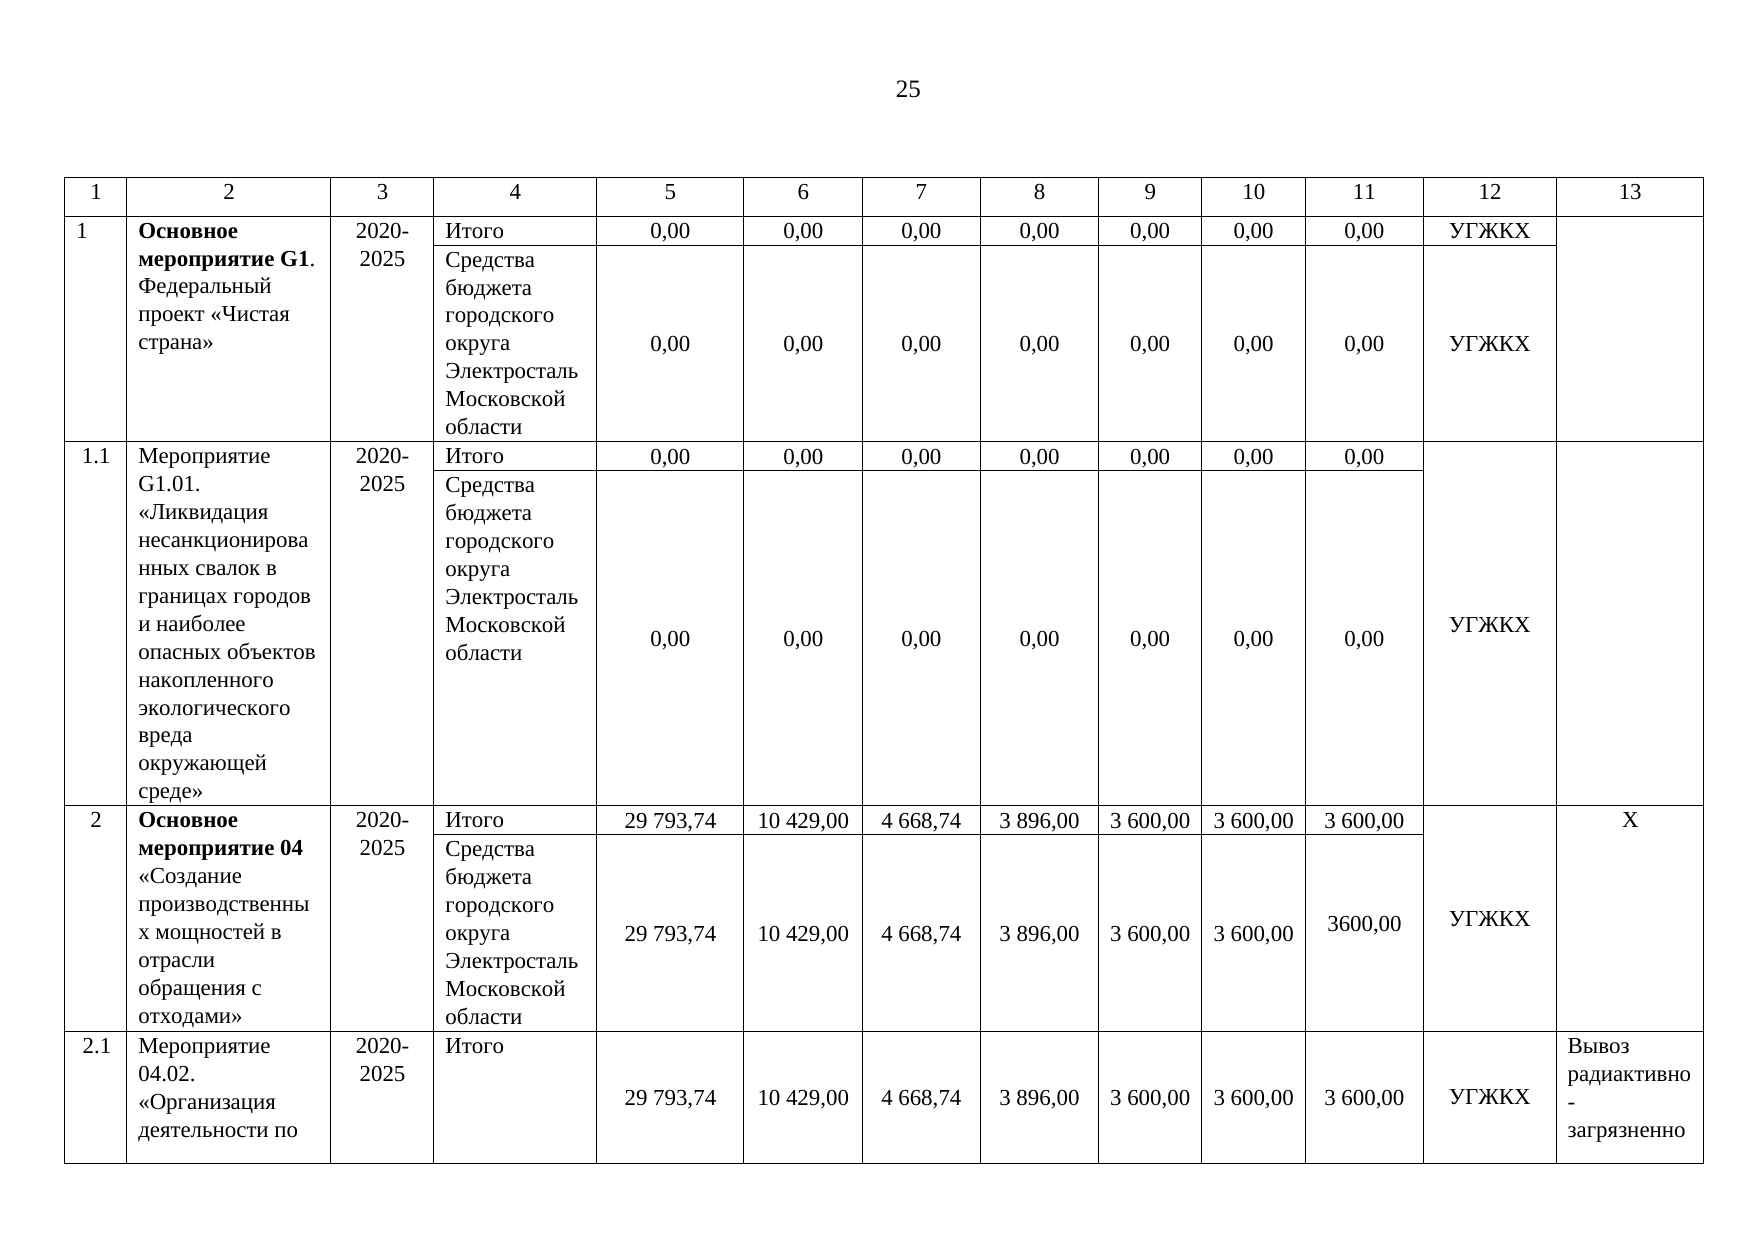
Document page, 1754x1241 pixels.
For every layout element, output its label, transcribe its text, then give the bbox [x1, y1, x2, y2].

table_cell Средства бюджета городского округа Электросталь Московской области [434, 471, 596, 805]
table_cell 0,00 [1099, 217, 1201, 245]
table_cell 1 [65, 217, 126, 441]
table_cell 3 600,00 [1099, 835, 1201, 1031]
table_cell 0,00 [1306, 471, 1423, 805]
table_cell 0,00 [1306, 246, 1423, 441]
table_cell 0,00 [1202, 217, 1305, 245]
table_cell Итого [434, 442, 596, 470]
table_cell 0,00 [597, 217, 743, 245]
table_cell 12 [1424, 178, 1556, 216]
table_cell Итого [434, 217, 596, 245]
table_cell 0,00 [1202, 471, 1305, 805]
table_cell 0,00 [981, 246, 1098, 441]
table_cell 3 896,00 [981, 806, 1098, 834]
table_cell Мероприятие G1.01. «Ликвидация несанкционированных свалок в границах городов и наиболее опасных объектов накопленного экологического вреда окружающей среде» [127, 442, 330, 805]
table_cell 2020-2025 [331, 1032, 433, 1163]
table_cell 2020-2025 [331, 217, 433, 441]
table_cell 2020-2025 [331, 806, 433, 1031]
table_cell 3 896,00 [981, 1032, 1098, 1163]
table_cell 0,00 [597, 246, 743, 441]
table_cell 4 668,74 [863, 806, 980, 834]
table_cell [127, 1032, 330, 1163]
table_cell 10 429,00 [744, 806, 862, 834]
table_cell 3 600,00 [1202, 806, 1305, 834]
table_cell УГЖКХ [1424, 442, 1556, 805]
table_cell 2020-2025 [331, 442, 433, 805]
table_cell УГЖКХ [1424, 217, 1556, 245]
table_cell Средства бюджета городского округа Электросталь Московской области [434, 835, 596, 1031]
table_cell 3 600,00 [1099, 1032, 1201, 1163]
table_cell 3600,00 [1306, 835, 1423, 1031]
table_cell 0,00 [863, 471, 980, 805]
table_cell 7 [863, 178, 980, 216]
table_cell 0,00 [981, 442, 1098, 470]
table_cell 0,00 [597, 471, 743, 805]
table_cell 10 429,00 [744, 835, 862, 1031]
table_cell 1.1 [65, 442, 126, 805]
table_cell 0,00 [863, 217, 980, 245]
table_cell 0,00 [981, 471, 1098, 805]
table_cell УГЖКХ [1424, 806, 1556, 1031]
table_cell Основное мероприятие G1. Федеральный проект «Чистая страна» [127, 217, 330, 441]
table_cell 0,00 [1306, 217, 1423, 245]
table_cell 3 600,00 [1099, 806, 1201, 834]
table_cell Итого [434, 806, 596, 834]
table_cell 29 793,74 [597, 806, 743, 834]
table_cell 10 [1202, 178, 1305, 216]
table_cell 3 600,00 [1306, 1032, 1423, 1163]
table_cell УГЖКХ [1424, 1032, 1556, 1163]
table_cell 6 [744, 178, 862, 216]
table_cell 8 [981, 178, 1098, 216]
table_cell 0,00 [744, 217, 862, 245]
table_cell 3 [331, 178, 433, 216]
table_cell УГЖКХ [1424, 246, 1556, 441]
table_cell 0,00 [981, 217, 1098, 245]
table_cell 3 600,00 [1306, 806, 1423, 834]
table_cell 4 668,74 [863, 835, 980, 1031]
table_cell Основное мероприятие 04 «Создание производственных мощностей в отрасли обращения с отходами» [127, 806, 330, 1031]
table_cell 0,00 [744, 471, 862, 805]
table_cell 2 [65, 806, 126, 1031]
table_cell 0,00 [1306, 442, 1423, 470]
table_cell 3 600,00 [1202, 835, 1305, 1031]
table_cell 0,00 [744, 442, 862, 470]
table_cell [1557, 1032, 1703, 1163]
table_cell 3 600,00 [1202, 1032, 1305, 1163]
table_cell 0,00 [1099, 442, 1201, 470]
table_cell 0,00 [1202, 442, 1305, 470]
table_cell 1 [65, 178, 126, 216]
table_cell [1557, 217, 1703, 441]
table_cell 0,00 [1202, 246, 1305, 441]
table_cell Итого [434, 1032, 596, 1163]
table_cell 10 429,00 [744, 1032, 862, 1163]
table_cell 13 [1557, 178, 1703, 216]
table_cell [1557, 442, 1703, 805]
table_cell 0,00 [1099, 246, 1201, 441]
table_cell 4 [434, 178, 596, 216]
table_cell 5 [597, 178, 743, 216]
table_cell Средства бюджета городского округа Электросталь Московской области [434, 246, 596, 441]
table_cell 2.1 [65, 1032, 126, 1163]
table_cell 2 [127, 178, 330, 216]
table_cell 4 668,74 [863, 1032, 980, 1163]
table_cell 0,00 [863, 442, 980, 470]
table_cell 29 793,74 [597, 1032, 743, 1163]
table_cell 0,00 [744, 246, 862, 441]
table_cell Х [1557, 806, 1703, 1031]
table_cell 0,00 [1099, 471, 1201, 805]
table_cell 0,00 [863, 246, 980, 441]
table_cell 9 [1099, 178, 1201, 216]
table_cell 29 793,74 [597, 835, 743, 1031]
table_cell 0,00 [597, 442, 743, 470]
table_cell 11 [1306, 178, 1423, 216]
table_cell 3 896,00 [981, 835, 1098, 1031]
